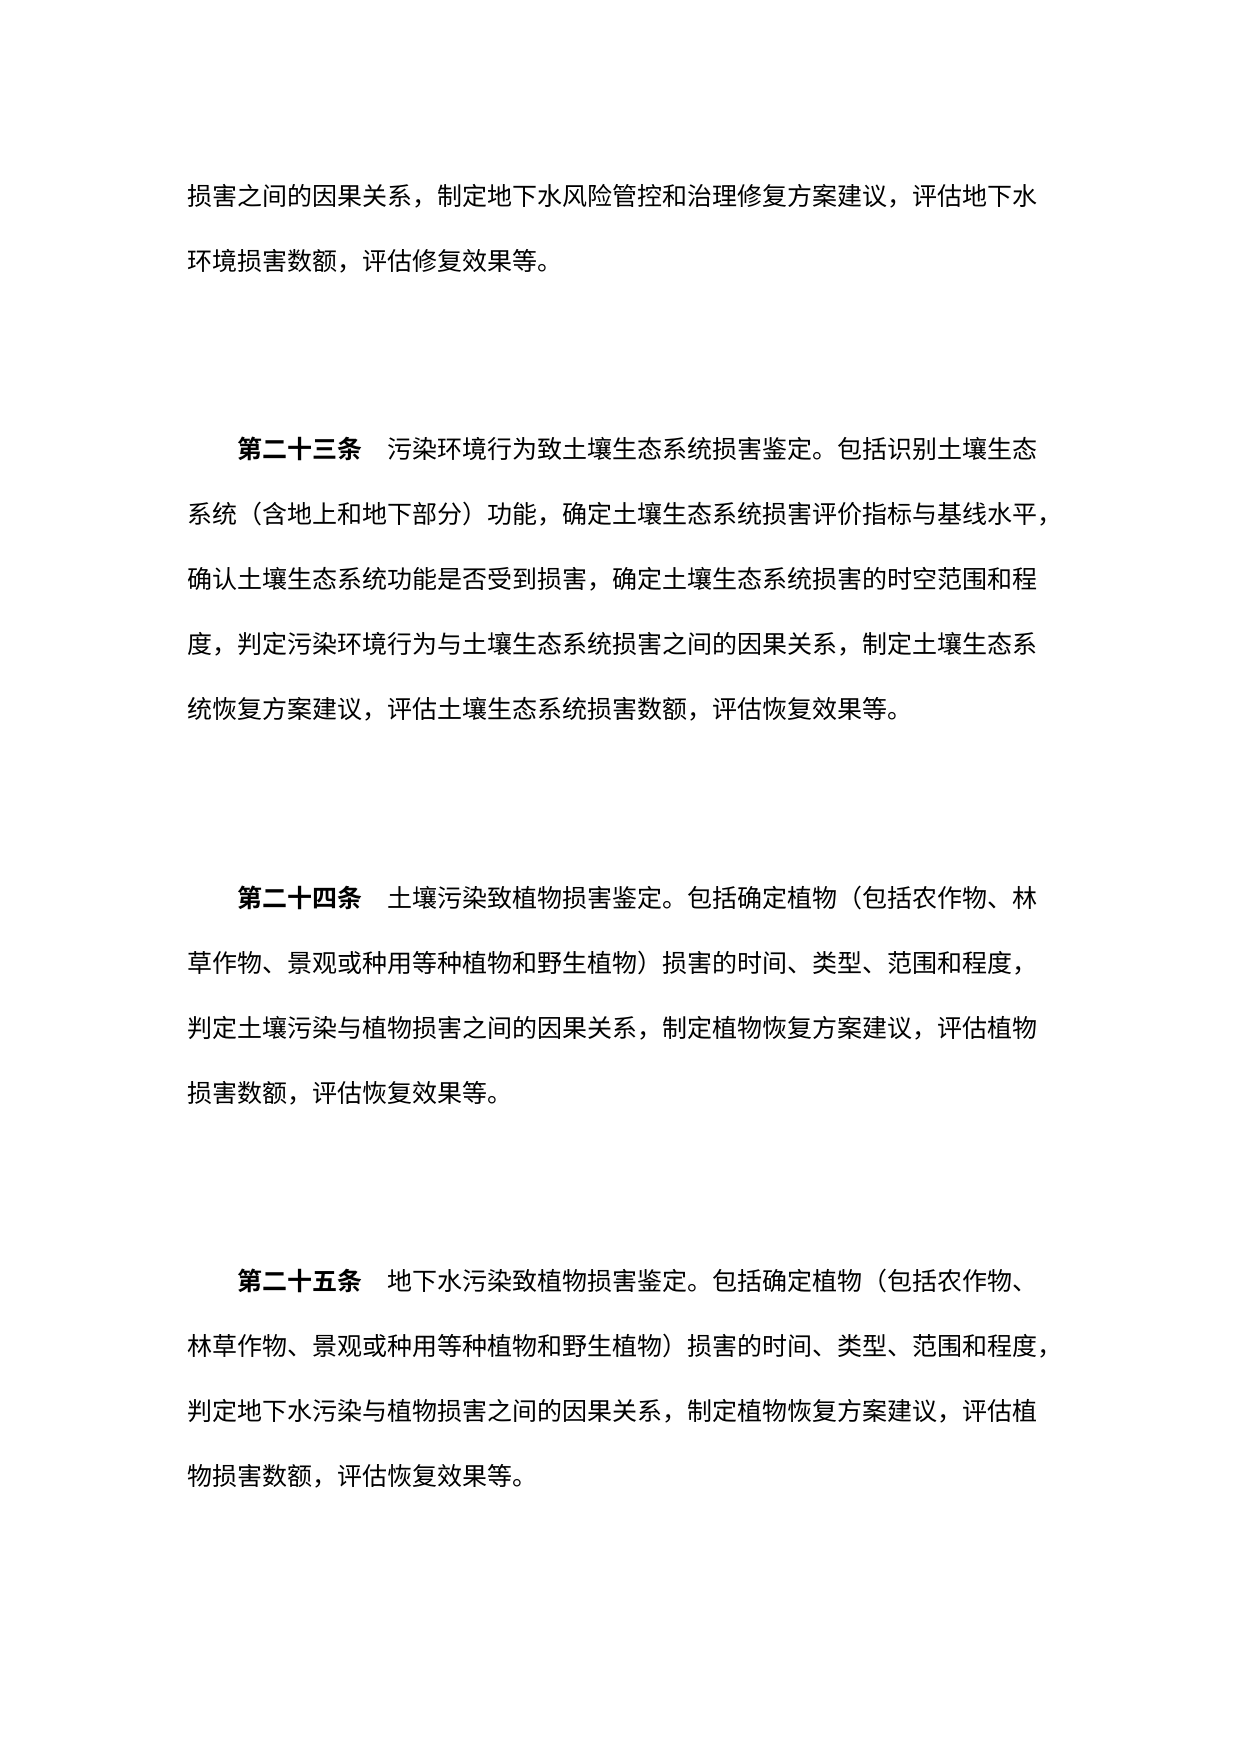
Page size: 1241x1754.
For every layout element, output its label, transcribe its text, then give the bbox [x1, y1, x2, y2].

text 第二十四条 土壤污染致植物损害鉴定。包括确定植物（包括农作物、林草作物、景观或种用等种植物和野生植物）损害的时间、类型、范围和程度，判定土壤污染与植物损害之间的因果关系，制定植物恢复方案建议，评估植物损害数额，评估恢复效果等。 [187, 864, 1053, 1124]
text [187, 162, 1053, 292]
text 第二十三条 污染环境行为致土壤生态系统损害鉴定。包括识别土壤生态系统（含地上和地下部分）功能，确定土壤生态系统损害评价指标与基线水平，确认土壤生态系统功能是否受到损害，确定土壤生态系统损害的时空范围和程度，判定污染环境行为与土壤生态系统损害之间的因果关系，制定土壤生态系统恢复方案建议，评估土壤生态系统损害数额，评估恢复效果等。 [187, 415, 1053, 740]
text 第二十五条 地下水污染致植物损害鉴定。包括确定植物（包括农作物、林草作物、景观或种用等种植物和野生植物）损害的时间、类型、范围和程度，判定地下水污染与植物损害之间的因果关系，制定植物恢复方案建议，评估植物损害数额，评估恢复效果等。 [187, 1247, 1053, 1507]
